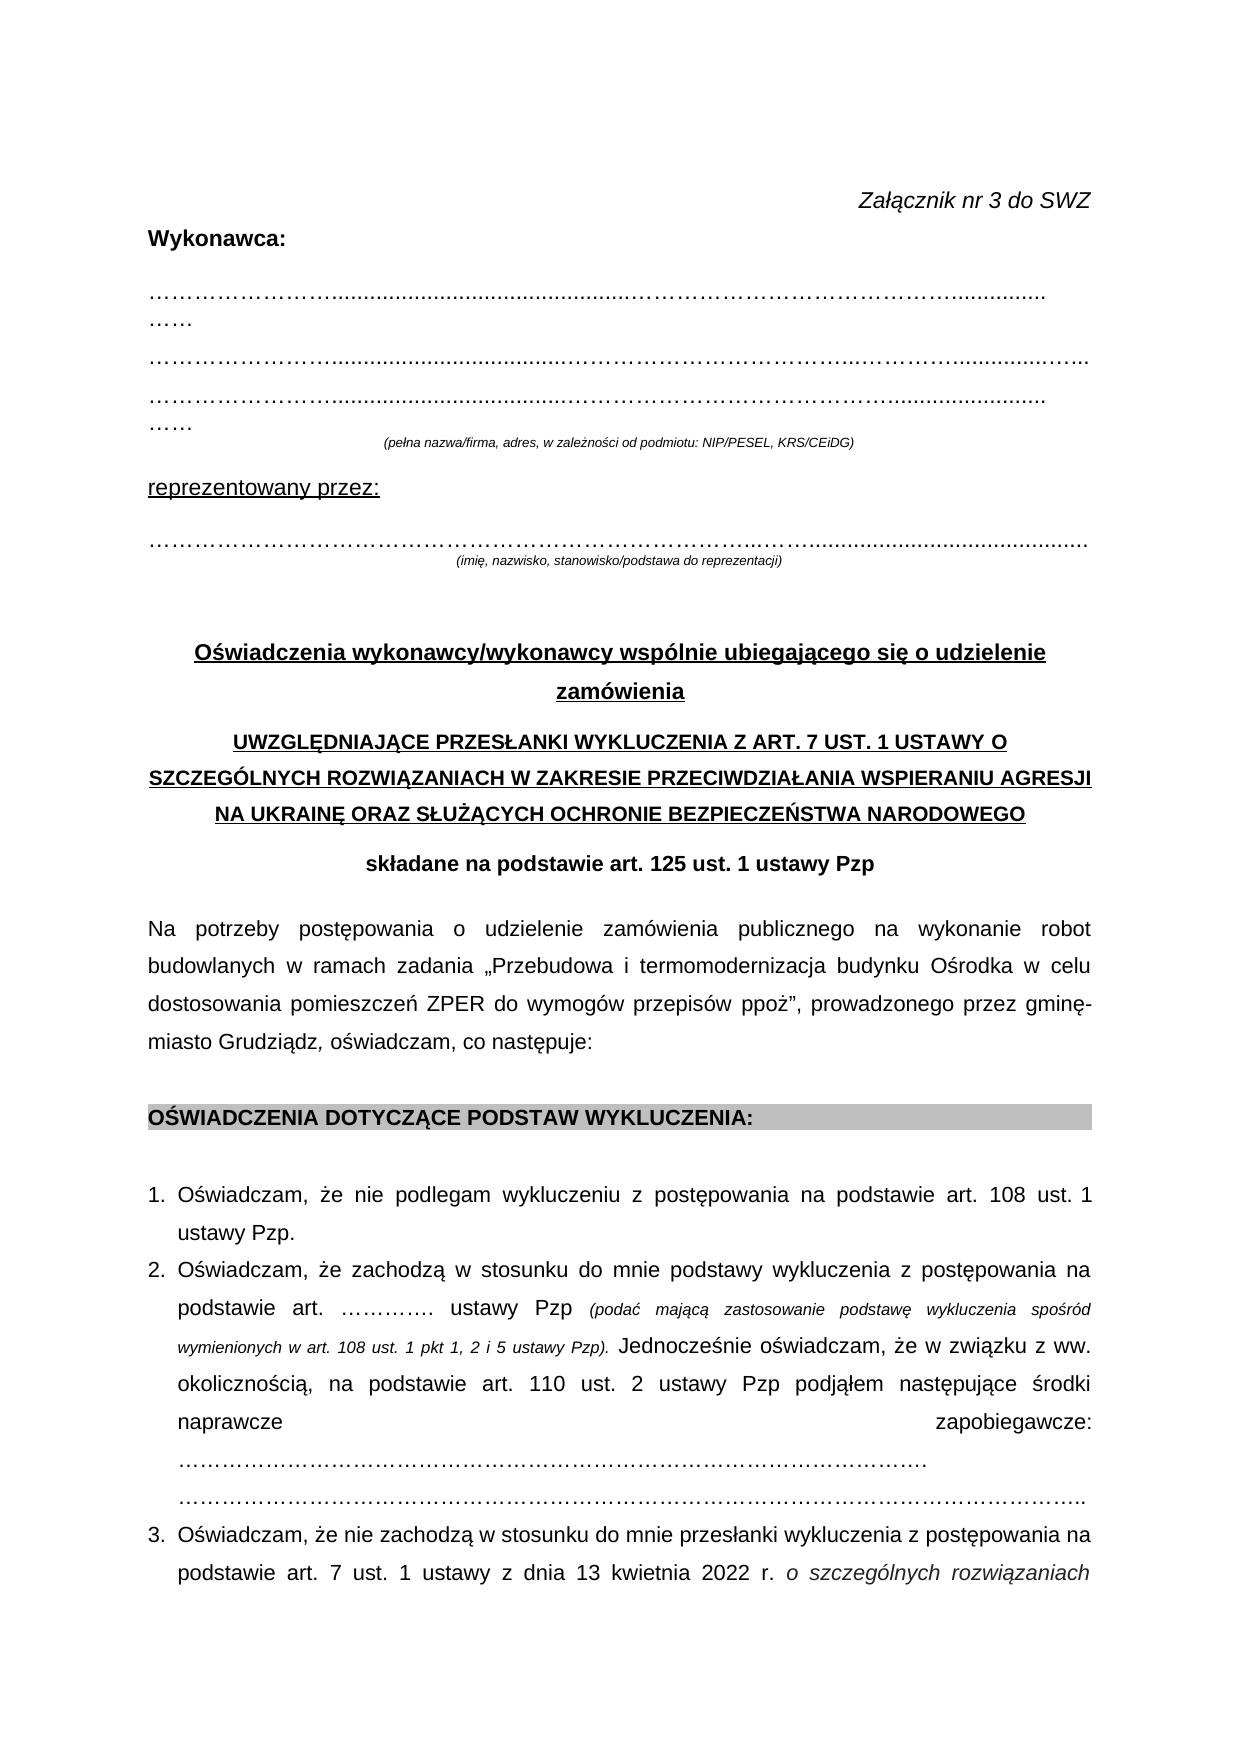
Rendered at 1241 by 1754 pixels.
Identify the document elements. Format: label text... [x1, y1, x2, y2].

text …………………….....................................………………………………...…………...............…... [148, 343, 1092, 370]
text Wykonawca: [148, 225, 1092, 252]
text Na potrzeby postępowania o udzielenie zamówienia publicznego na wykonanie robot budowlanych w ramach zadania „Przebudowa i termomodernizacja budynku Ośrodka w celu dostosowania pomieszczeń ZPER do wymogów przepisów ppoż”, prowadzonego przez gminę-miasto Grudziądz, oświadczam, co następuje: [148, 915, 1092, 1054]
text (imię, nazwisko, stanowisko/podstawa do reprezentacji) [148, 553, 1093, 579]
list …………………………………………………………………………………………………………….. [177, 1484, 1092, 1509]
text ……………………………………………………………………...……............................................ [148, 526, 1092, 553]
text (pełna nazwa/firma, adres, w zależności od podmiotu: NIP/PESEL, KRS/CEiDG) [148, 435, 1093, 461]
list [148, 1522, 1092, 1585]
text składane na podstawie art. 125 ust. 1 ustawy Pzp [148, 850, 1092, 876]
text OŚWIADCZENIA DOTYCZĄCE PODSTAW WYKLUCZENIA: [148, 1104, 1092, 1130]
text ……………………...............................................……………………………………...............…… [148, 278, 1092, 331]
text UWZGLĘDNIAJĄCE PRZESŁANKI WYKLUCZENIA Z ART. 7 UST. 1 USTAWY o szczególnych rozwiązaniach w zakresie przeciwdziałania wspieraniu agresji na Ukrainę oraz służących ochronie bezpieczeństwa narodowego [148, 788, 1092, 826]
text Załącznik nr 3 do SWZ [148, 187, 1092, 213]
list Oświadczam, że zachodzą w stosunku do mnie podstawy wykluczenia z postępowania na podstawie art. …………. ustawy Pzp (podać mającą zastosowanie podstawę wykluczenia spośród wymienionych w art. 108 ust. 1 pkt 1, 2 i 5 ustawy Pzp). Jednocześnie oświadczam, że w związku z ww. okolicznością, na podstawie art. 110 ust. 2 ustawy Pzp podjąłem następujące środki naprawcze zapobiegawcze: …………………………………………………………………………………………. [148, 1257, 1092, 1472]
text Oświadczenia wykonawcy/wykonawcy wspólnie ubiegającego się o udzielenie zamówienia [148, 639, 1092, 704]
text UWZGLĘDNIAJĄCE PRZESŁANKI WYKLUCZENIA Z ART. 7 UST. 1 USTAWY o szczególnych rozwiązaniach w zakresie przeciwdziałania wspieraniu agresji na Ukrainę oraz służących ochronie bezpieczeństwa narodowego [148, 730, 1092, 787]
text …………………….....................................…………………………………….........................…… [148, 382, 1092, 435]
list Oświadczam, że nie podlegam wykluczeniu z postępowania na podstawie art. 108 ust. 1 ustawy Pzp. [148, 1182, 1092, 1245]
text reprezentowany przez: [148, 474, 1092, 500]
